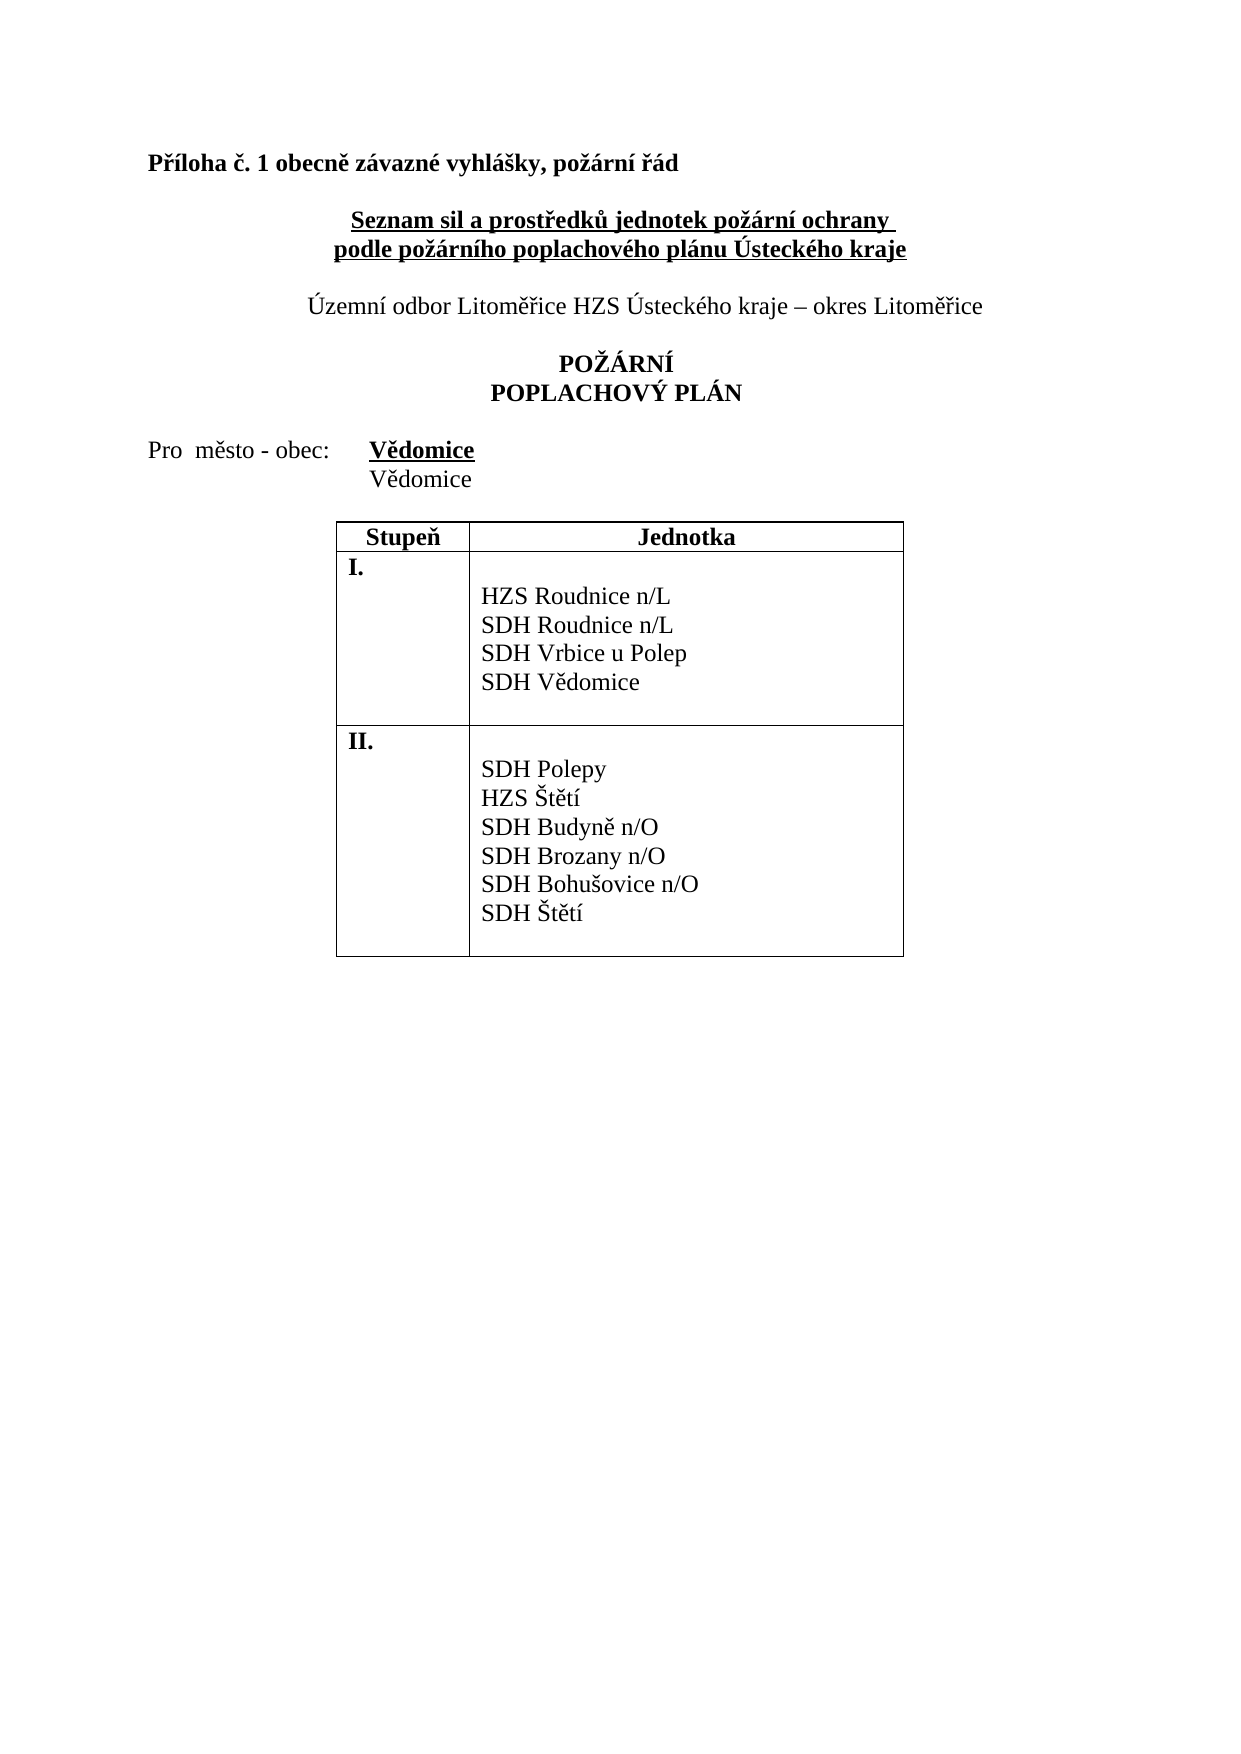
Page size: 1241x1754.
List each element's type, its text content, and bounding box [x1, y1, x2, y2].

text Příloha č. 1 obecně závazné vyhlášky, požární řád [148, 148, 1093, 176]
text Seznam sil a prostředků jednotek požární ochrany [148, 205, 1093, 234]
text podle požárního poplachového plánu Ústeckého kraje [148, 234, 1093, 263]
table_header Stupeň [337, 523, 469, 551]
table_cell I. [337, 552, 469, 725]
text POŽÁRNÍ [148, 349, 1085, 378]
text Pro město - obec: Vědomice [148, 435, 1085, 464]
text Vědomice [148, 464, 1085, 493]
text Územní odbor Litoměřice HZS Ústeckého kraje – okres Litoměřice [198, 291, 1093, 320]
table_cell II. [337, 726, 469, 956]
table_header Jednotka [470, 523, 903, 551]
table_cell SDH Polepy HZS Štětí SDH Budyně n/O SDH Brozany n/O SDH Bohušovice n/O SDH Štětí [470, 726, 903, 956]
table_cell HZS Roudnice n/L SDH Roudnice n/L SDH Vrbice u Polep SDH Vědomice [470, 552, 903, 725]
text POPLACHOVÝ PLÁN [148, 378, 1085, 406]
